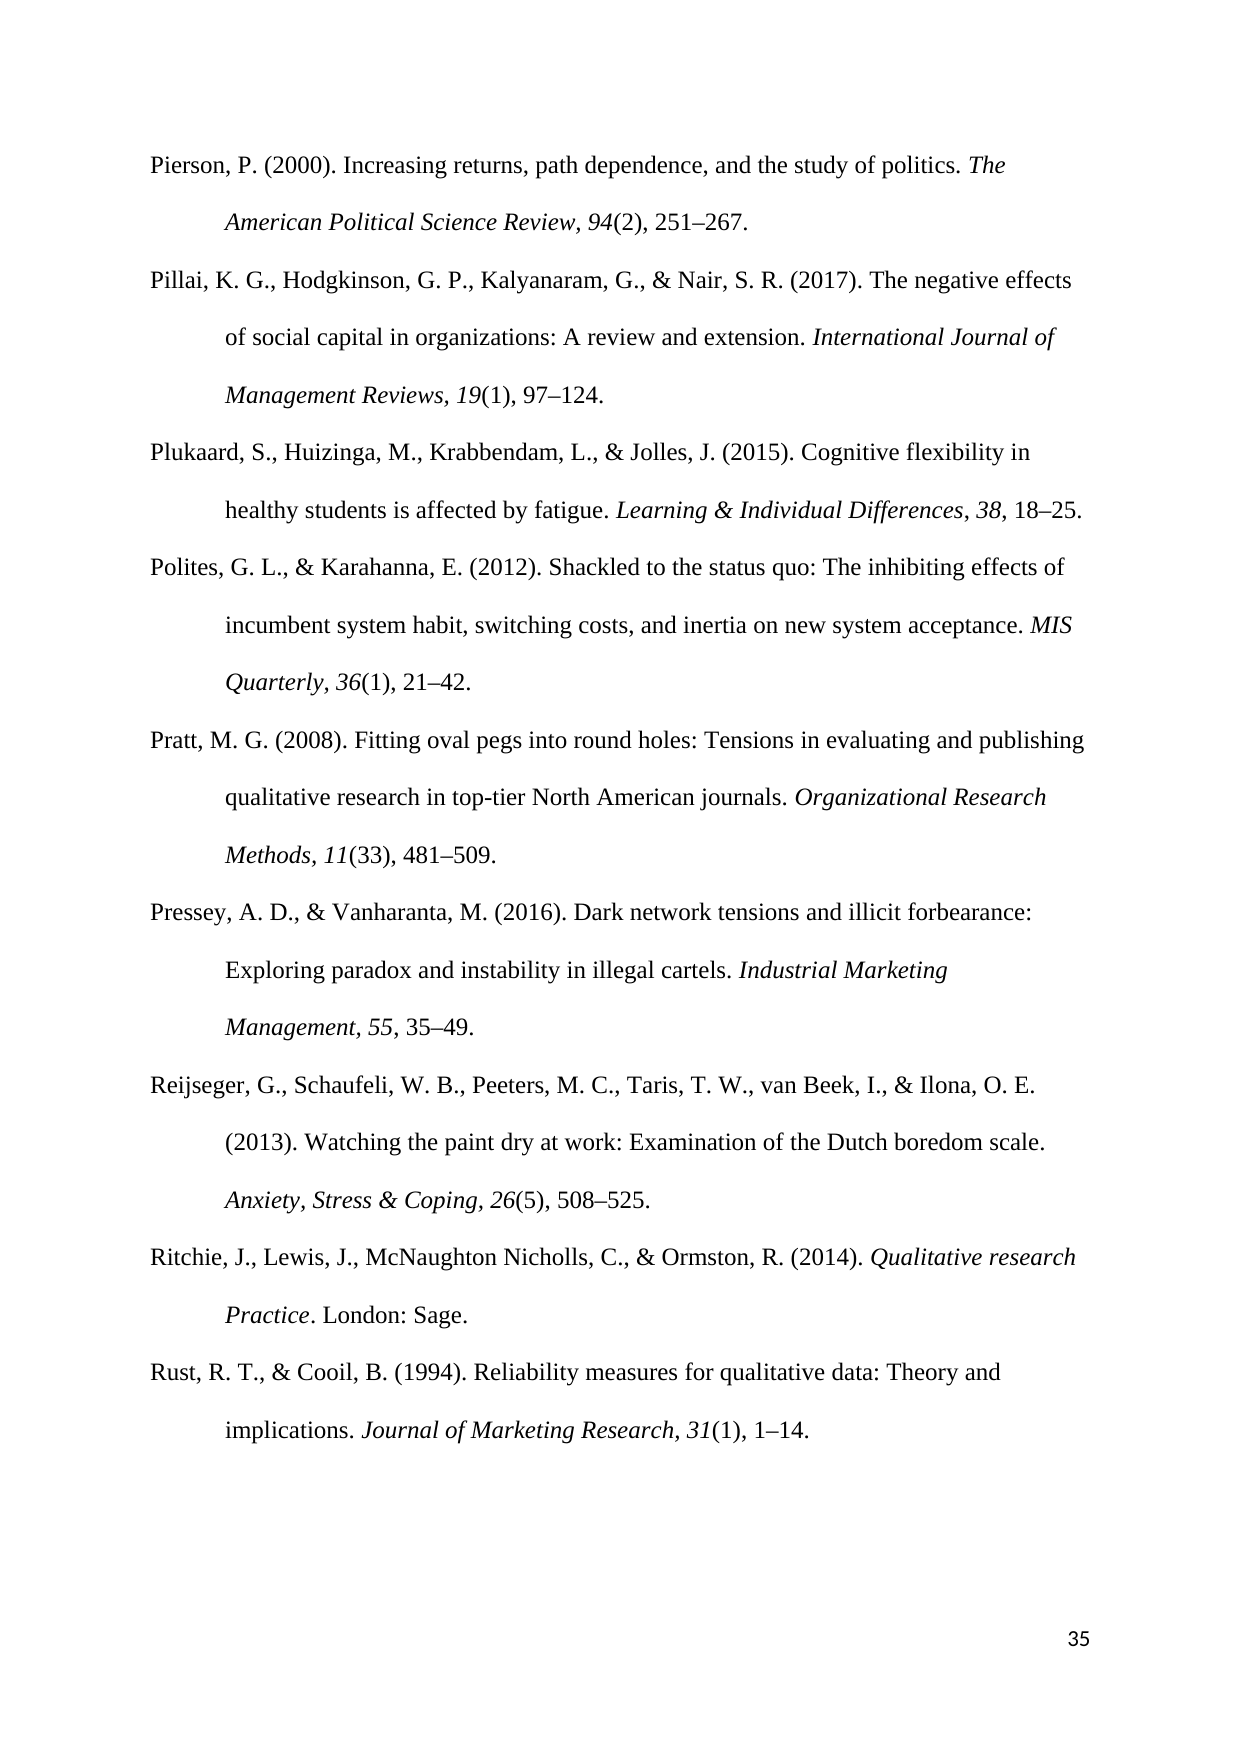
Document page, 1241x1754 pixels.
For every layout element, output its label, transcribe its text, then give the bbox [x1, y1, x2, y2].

text Polites, G. L., & Karahanna, E. (2012). Shackled to the status quo: The inhibiting effects of incumbent system habit, switching costs, and inertia on new system acceptance. MIS Quarterly, 36(1), 21–42. [150, 552, 1090, 696]
text Plukaard, S., Huizinga, M., Krabbendam, L., & Jolles, J. (2015). Cognitive flexibility in healthy students is affected by fatigue. Learning & Individual Differences, 38, 18–25. [150, 437, 1090, 524]
text Pillai, K. G., Hodgkinson, G. P., Kalyanaram, G., & Nair, S. R. (2017). The negative effects of social capital in organizations: A review and extension. International Journal of Management Reviews, 19(1), 97–124. [150, 265, 1090, 409]
text Pressey, A. D., & Vanharanta, M. (2016). Dark network tensions and illicit forbearance: Exploring paradox and instability in illegal cartels. Industrial Marketing Management, 55, 35–49. [150, 897, 1090, 1041]
text Reijseger, G., Schaufeli, W. B., Peeters, M. C., Taris, T. W., van Beek, I., & Ilona, O. E. (2013). Watching the paint dry at work: Examination of the Dutch boredom scale. Anxiety, Stress & Coping, 26(5), 508–525. [150, 1070, 1090, 1214]
text Pierson, P. (2000). Increasing returns, path dependence, and the study of politics. The American Political Science Review, 94(2), 251–267. [150, 150, 1090, 236]
text Pratt, M. G. (2008). Fitting oval pegs into round holes: Tensions in evaluating and publishing qualitative research in top-tier North American journals. Organizational Research Methods, 11(33), 481–509. [150, 725, 1090, 869]
text Ritchie, J., Lewis, J., McNaughton Nicholls, C., & Ormston, R. (2014). Qualitative research Practice. London: Sage. [150, 1242, 1090, 1329]
text Rust, R. T., & Cooil, B. (1994). Reliability measures for qualitative data: Theory and implications. Journal of Marketing Research, 31(1), 1–14. [150, 1357, 1090, 1444]
